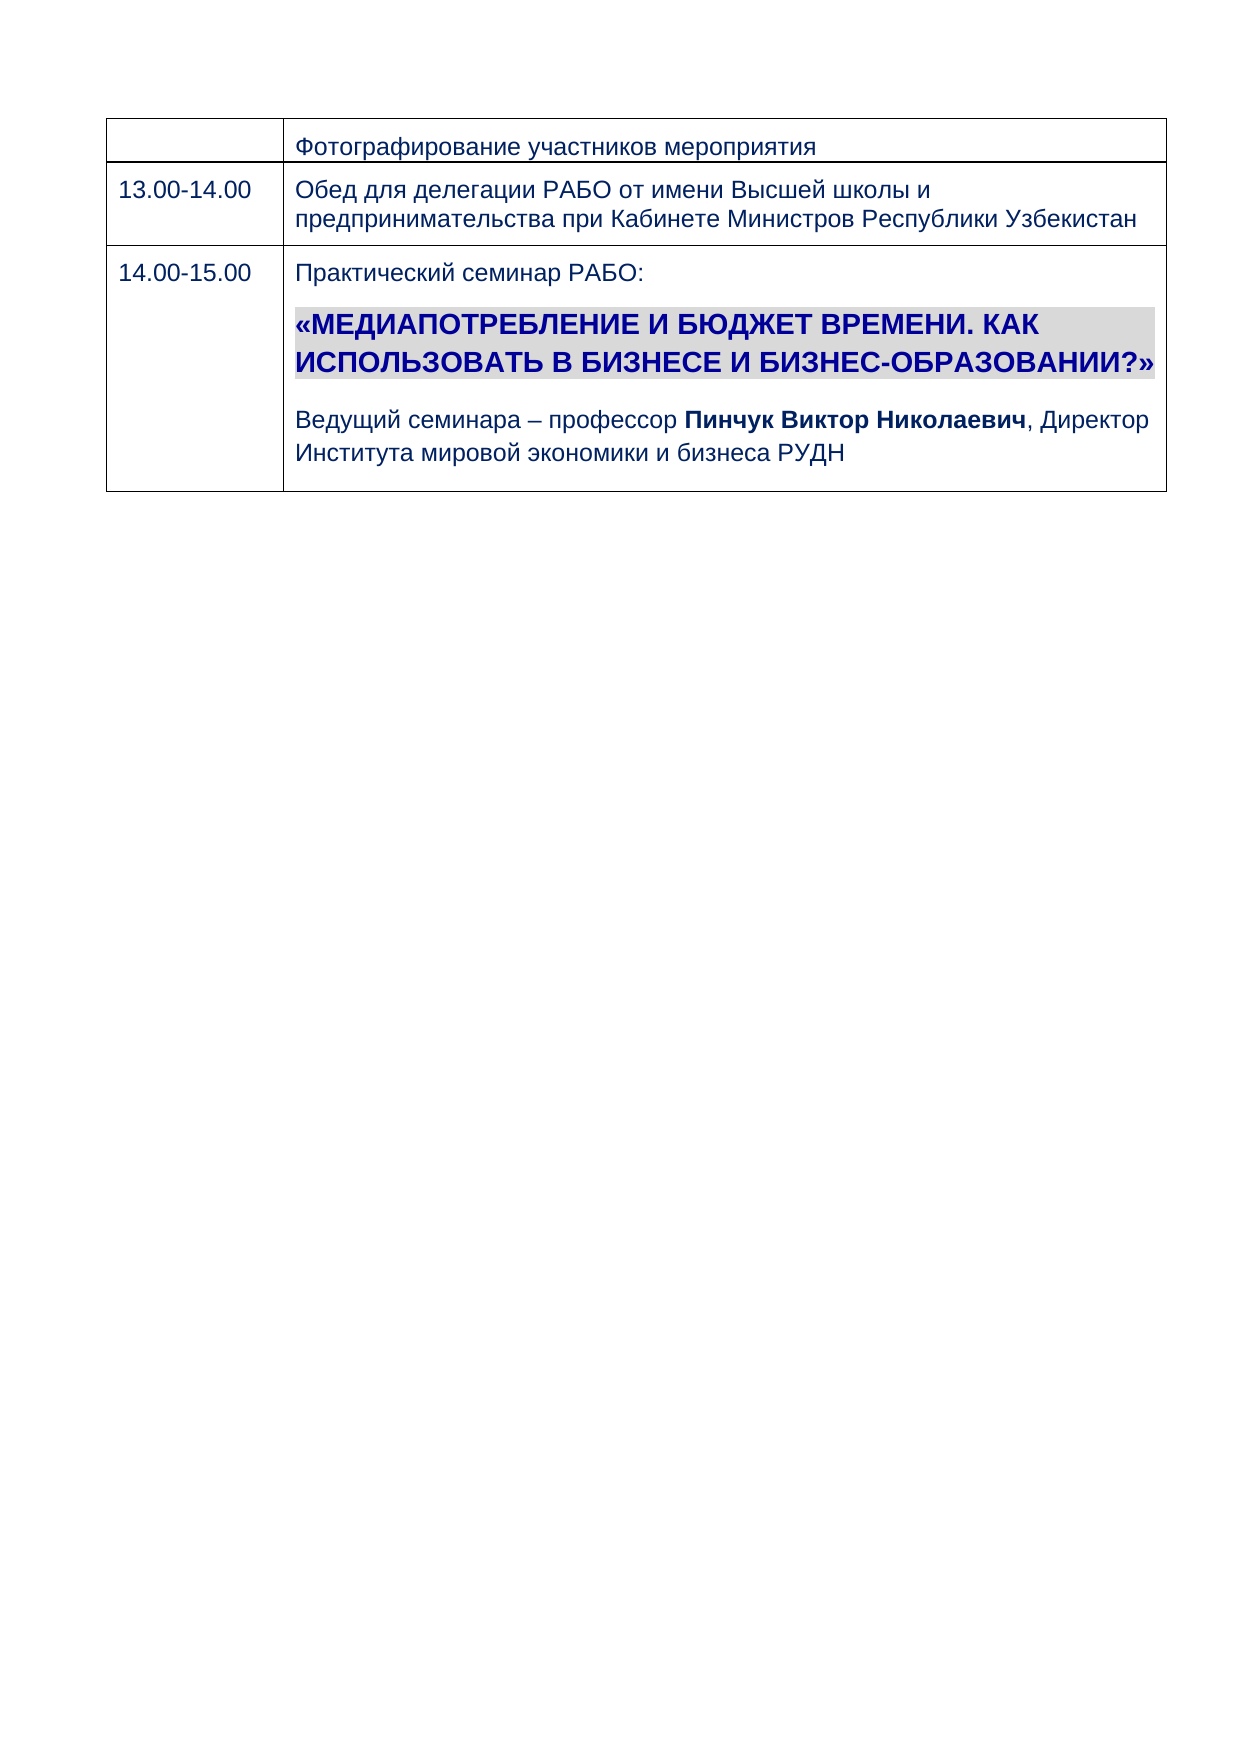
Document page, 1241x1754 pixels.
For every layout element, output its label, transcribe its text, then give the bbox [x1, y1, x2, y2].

table_cell Фотографирование участников мероприятия [284, 119, 1166, 161]
table_cell 13.00-14.00 [107, 163, 283, 245]
table_cell 14.00-15.00 [107, 246, 283, 491]
table_cell Практический семинар РАБО: «МЕДИАПОТРЕБЛЕНИЕ И БЮДЖЕТ ВРЕМЕНИ. КАК ИСПОЛЬЗОВАТЬ В БИЗНЕСЕ И БИЗНЕС-ОБРАЗОВАНИИ?» Ведущий семинара – профессор Пинчук Виктор Николаевич, Директор Института мировой экономики и бизнеса РУДН [284, 246, 1166, 491]
table_cell [107, 119, 283, 161]
table_cell Обед для делегации РАБО от имени Высшей школы и предпринимательства при Кабинете Министров Республики Узбекистан [284, 163, 1166, 245]
